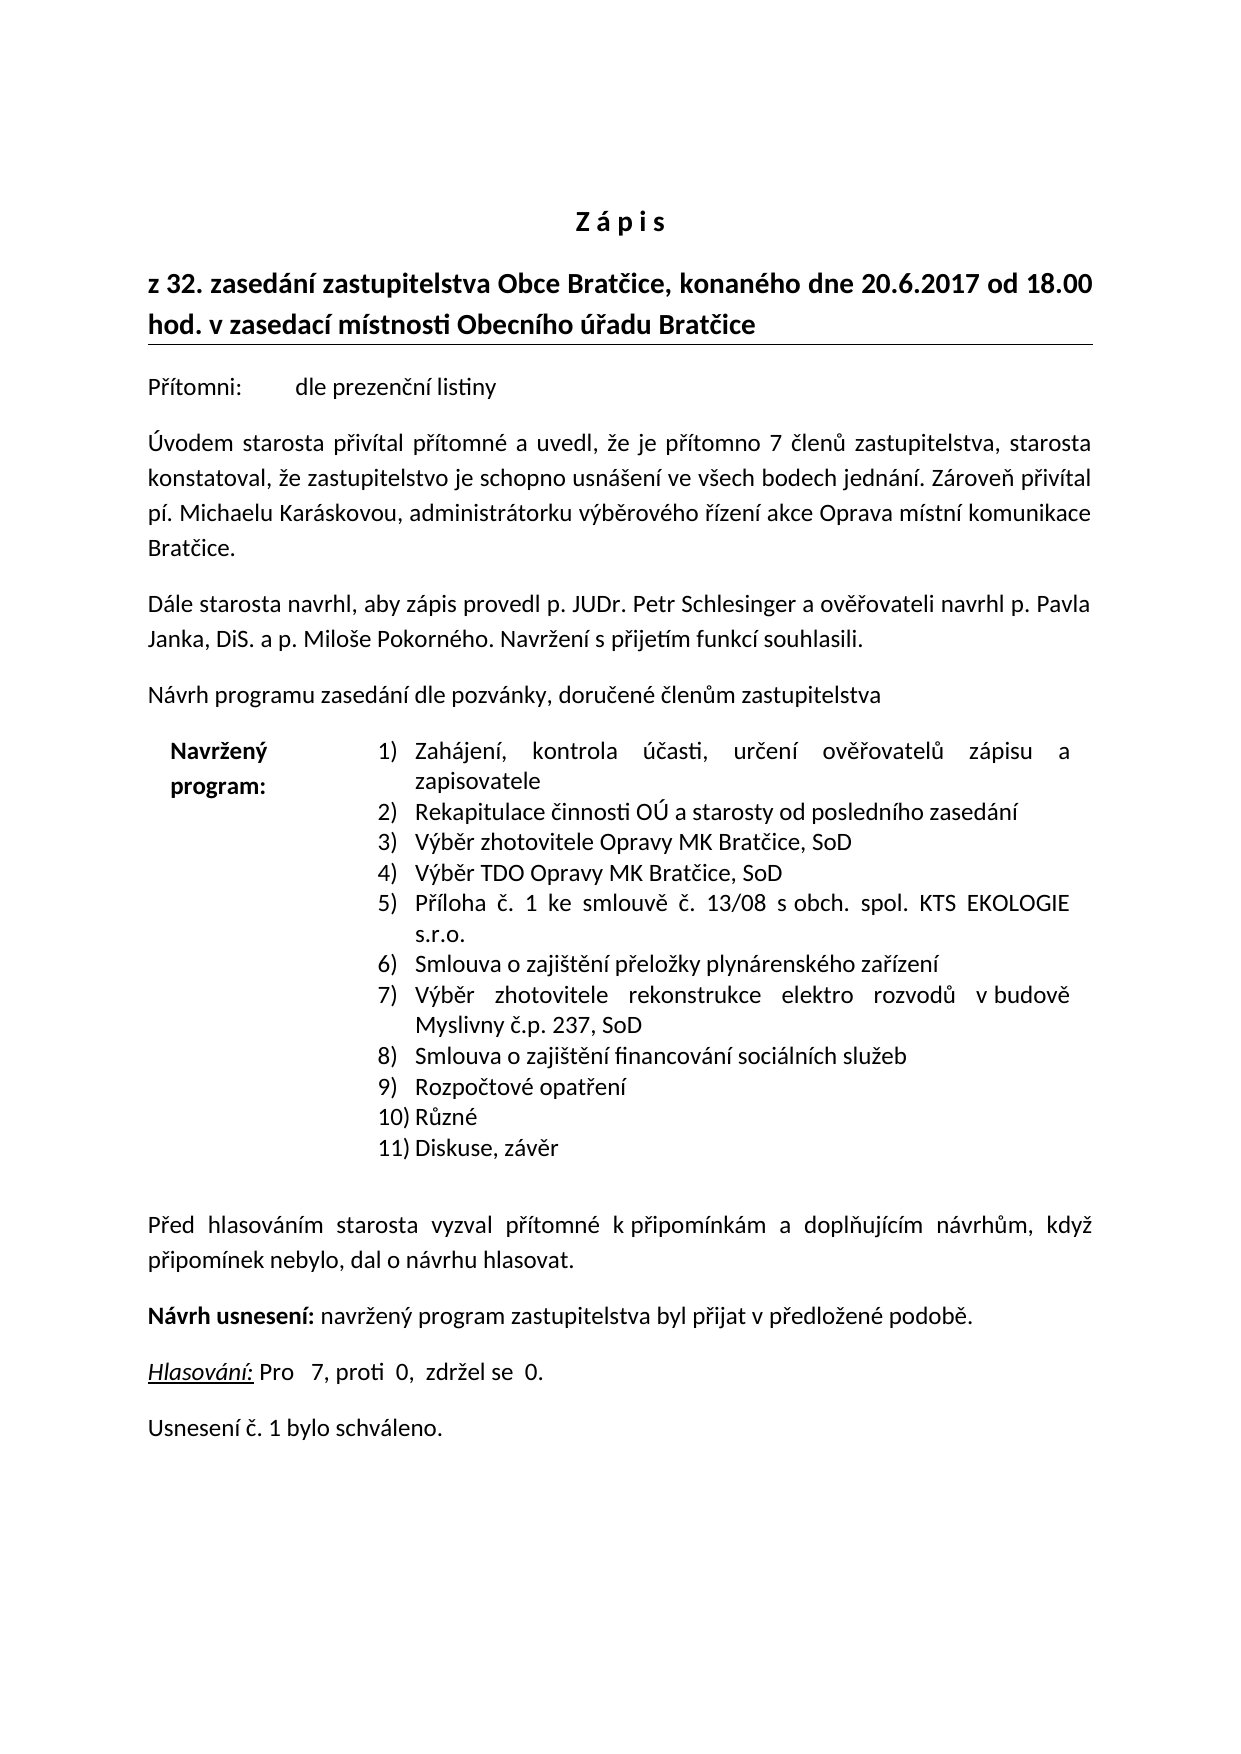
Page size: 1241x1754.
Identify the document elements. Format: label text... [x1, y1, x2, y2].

text Dále starosta navrhl, aby zápis provedl p. JUDr. Petr Schlesinger a ověřovateli navrhl p. Pavla Janka, DiS. a p. Miloše Pokorného. Navržení s přijetím funkcí souhlasili. [148, 588, 1093, 654]
text Hlasování: Pro 7, proti 0, zdržel se 0. [148, 1356, 1093, 1386]
text z 32. zasedání zastupitelstva Obce Bratčice, konaného dne 20.6.2017 od 18.00 hod. v zasedací místnosti Obecního úřadu Bratčice [148, 265, 1093, 344]
text Návrh usnesení: navržený program zastupitelstva byl přijat v předložené podobě. [148, 1300, 1093, 1331]
text Úvodem starosta přivítal přítomné a uvedl, že je přítomno 7 členů zastupitelstva, starosta konstatoval, že zastupitelstvo je schopno usnášení ve všech bodech jednání. Zároveň přivítal pí. Michaelu Karáskovou, administrátorku výběrového řízení akce Oprava místní komunikace Bratčice. [148, 427, 1093, 563]
text Návrh programu zasedání dle pozvánky, doručené členům zastupitelstva [148, 679, 1093, 709]
table_header [344, 735, 1093, 1209]
table_header Navržený program: [159, 735, 344, 1209]
text Před hlasováním starosta vyzval přítomné k připomínkám a doplňujícím návrhům, když připomínek nebylo, dal o návrhu hlasovat. [148, 1209, 1093, 1275]
text Z á p i s [148, 203, 1093, 239]
text Usnesení č. 1 bylo schváleno. [148, 1412, 1093, 1442]
text Přítomni: dle prezenční listiny [148, 372, 1093, 402]
